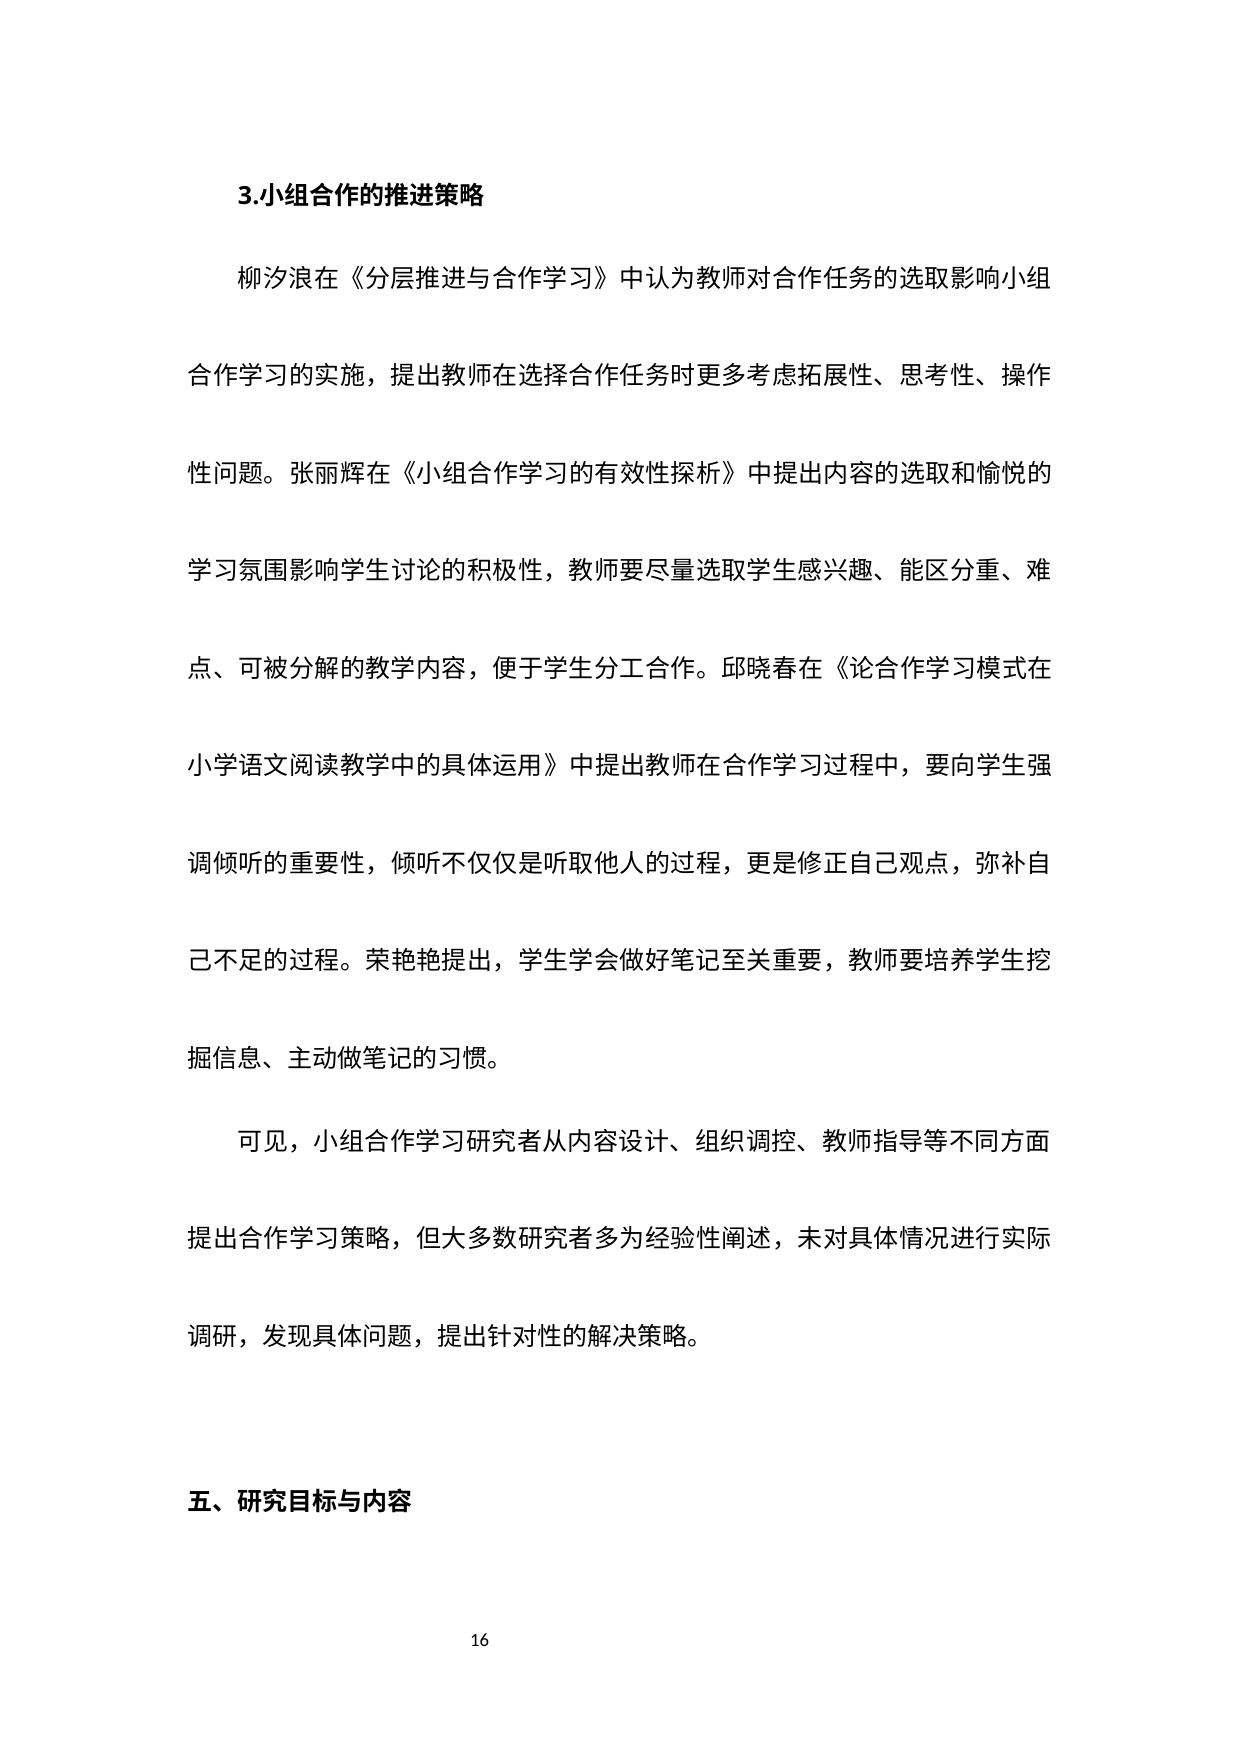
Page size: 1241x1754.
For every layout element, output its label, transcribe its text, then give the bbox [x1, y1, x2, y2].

list 五、研究目标与内容 [187, 1467, 1053, 1532]
list 柳汐浪在《分层推进与合作学习》中认为教师对合作任务的选取影响小组合作学习的实施，提出教师在选择合作任务时更多考虑拓展性、思考性、操作性问题。张丽辉在《小组合作学习的有效性探析》中提出内容的选取和愉悦的学习氛围影响学生讨论的积极性，教师要尽量选取学生感兴趣、能区分重、难点、可被分解的教学内容，便于学生分工合作。邱晓春在《论合作学习模式在小学语文阅读教学中的具体运用》中提出教师在合作学习过程中，要向学生强调倾听的重要性，倾听不仅仅是听取他人的过程，更是修正自己观点，弥补自己不足的过程。荣艳艳提出，学生学会做好笔记至关重要，教师要培养学生挖掘信息、主动做笔记的习惯。 [187, 244, 1053, 1089]
list 可见，小组合作学习研究者从内容设计、组织调控、教师指导等不同方面提出合作学习策略，但大多数研究者多为经验性阐述，未对具体情况进行实际调研，发现具体问题，提出针对性的解决策略。 [187, 1107, 1053, 1367]
list 3.小组合作的推进策略 [187, 162, 1053, 227]
